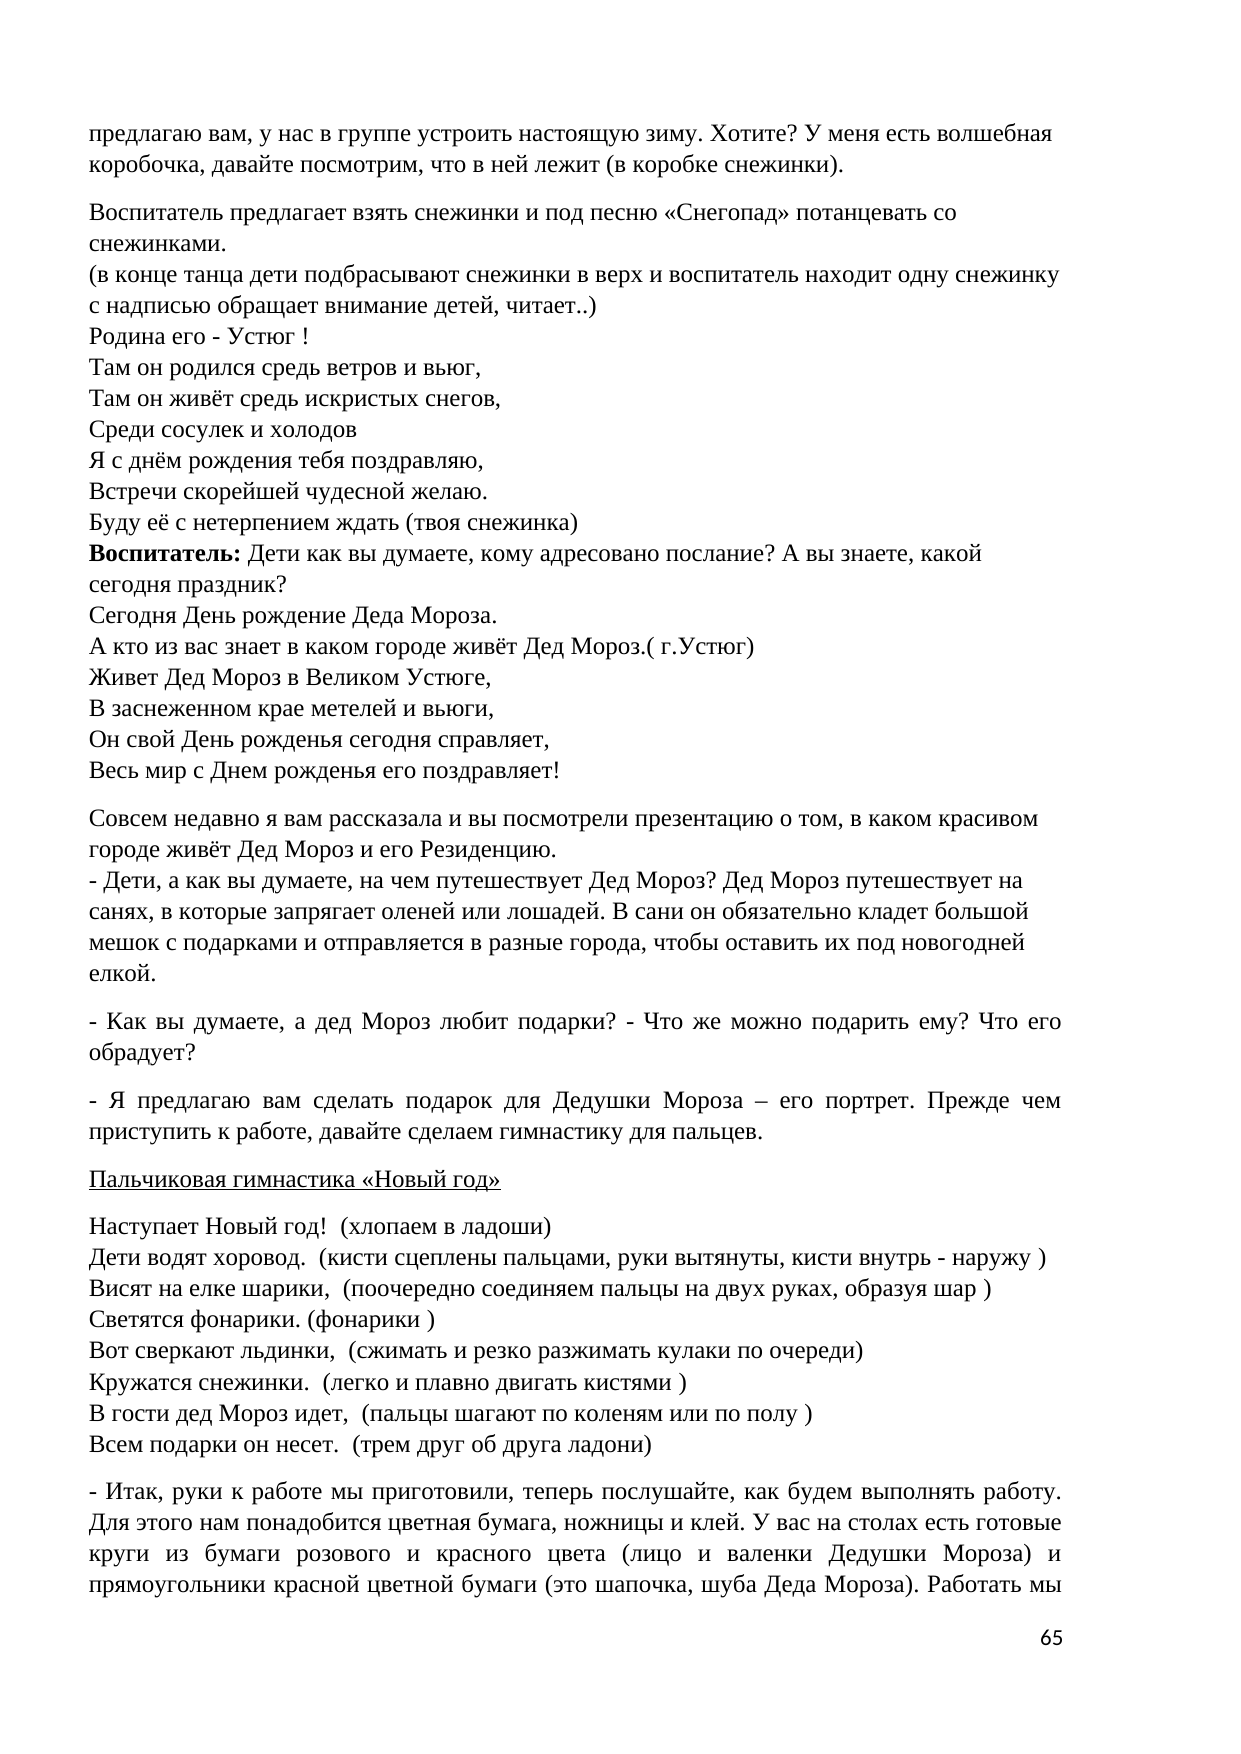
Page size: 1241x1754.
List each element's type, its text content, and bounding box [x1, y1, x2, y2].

text Совсем недавно я вам рассказала и вы посмотрели презентацию о том, в каком красивом городе живёт Дед Мороз и его Резиденцию. - Дети, а как вы думаете, на чем путешествует Дед Мороз? Дед Мороз путешествует на санях, в которые запрягает оленей или лошадей. В сани он обязательно кладет большой мешок с подарками и отправляется в разные города, чтобы оставить их под новогодней елкой. [88, 803, 1063, 987]
text Пальчиковая гимнастика «Новый год» [88, 1164, 1063, 1192]
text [88, 118, 1063, 178]
text Наступает Новый год! (хлопаем в ладоши) Дети водят хоровод. (кисти сцеплены пальцами, руки вытянуты, кисти внутрь - наружу ) Висят на елке шарики, (поочередно соединяем пальцы на двух руках, образуя шар ) Светятся фонарики. (фонарики ) Вот сверкают льдинки, (сжимать и резко разжимать кулаки по очереди) Кружатся снежинки. (легко и плавно двигать кистями ) В гости дед Мороз идет, (пальцы шагают по коленям или по полу ) Всем подарки он несет. (трем друг об друга ладони) [88, 1211, 1063, 1457]
text Воспитатель предлагает взять снежинки и под песню «Снегопад» потанцевать со снежинками. (в конце танца дети подбрасывают снежинки в верх и воспитатель находит одну снежинку с надписью обращает внимание детей, читает..) Родина его - Устюг ! Там он родился средь ветров и вьюг, Там он живёт средь искристых снегов, Среди сосулек и холодов Я с днём рождения тебя поздравляю, Встречи скорейшей чудесной желаю. Буду её с нетерпением ждать (твоя снежинка) Воспитатель: Дети как вы думаете, кому адресовано послание? А вы знаете, какой сегодня праздник? Сегодня День рождение Деда Мороза. А кто из вас знает в каком городе живёт Дед Мороз.( г.Устюг) Живет Дед Мороз в Великом Устюге, В заснеженном крае метелей и вьюги, Он свой День рожденья сегодня справляет, Весь мир с Днем рожденья его поздравляет! [88, 197, 1063, 784]
text - Я предлагаю вам сделать подарок для Дедушки Мороза – его портрет. Прежде чем приступить к работе, давайте сделаем гимнастику для пальцев. [88, 1085, 1063, 1145]
text - Как вы думаете, а дед Мороз любит подарки? - Что же можно подарить ему? Что его обрадует? [88, 1006, 1063, 1066]
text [88, 1476, 1063, 1598]
